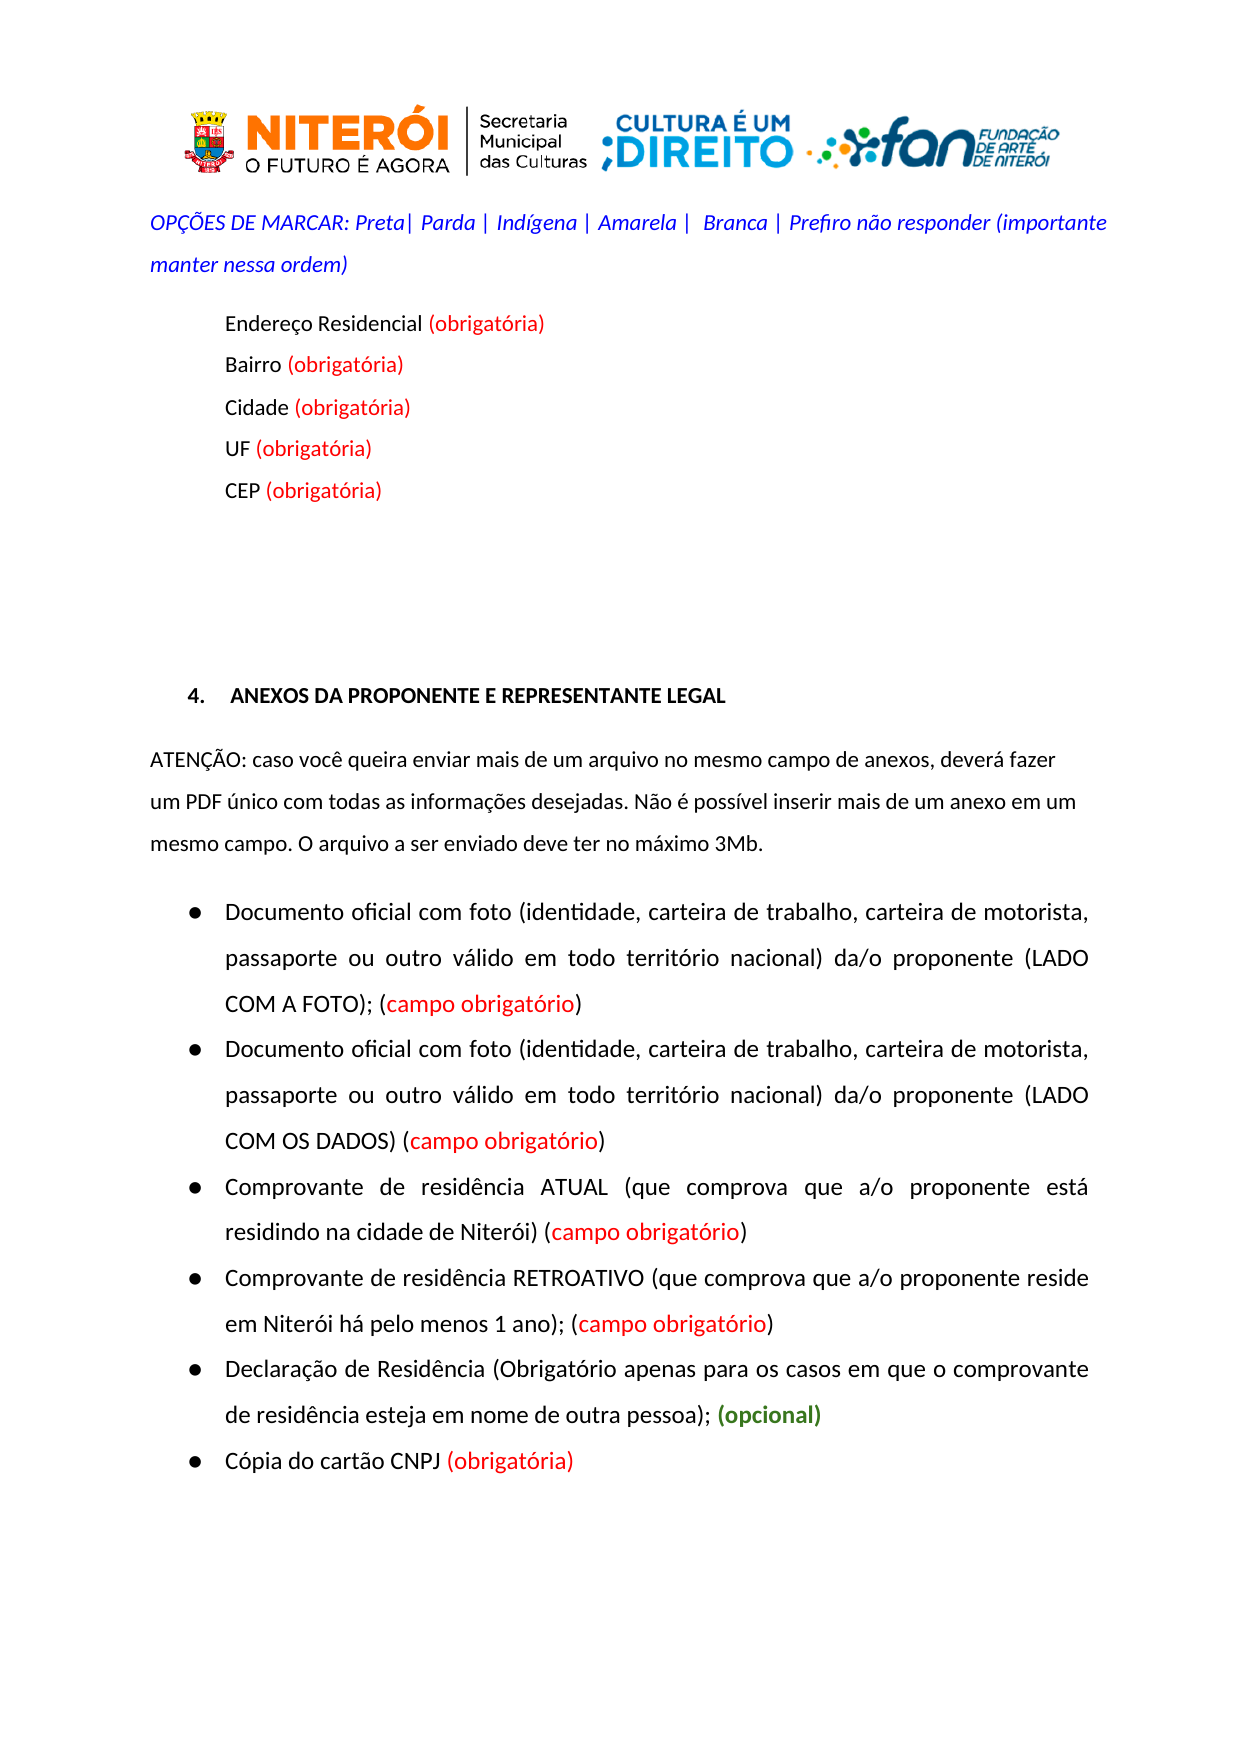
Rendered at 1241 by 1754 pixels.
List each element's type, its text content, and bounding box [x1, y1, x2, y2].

list Documento oficial com foto (identidade, carteira de trabalho, carteira de motorista, passaporte ou outro válido em todo território nacional) da/o proponente (LADO COM OS DADOS) (campo obrigatório) [187, 1033, 1090, 1156]
list Comprovante de residência RETROATIVO (que comprova que a/o proponente reside em Niterói há pelo menos 1 ano); (campo obrigatório) [187, 1262, 1090, 1338]
list Cópia do cartão CNPJ (obrigatória) [187, 1445, 1090, 1476]
text Cidade (obrigatória) [225, 393, 1090, 421]
text UF (obrigatória) [225, 434, 1090, 463]
picture [150, 75, 1091, 205]
list Documento oficial com foto (identidade, carteira de trabalho, carteira de motorista, passaporte ou outro válido em todo território nacional) da/o proponente (LADO COM A FOTO); (campo obrigatório) [187, 896, 1090, 1018]
text OPÇÕES DE MARCAR: Preta| Parda | Indígena | Amarela | Branca | Prefiro não responder (importante manter nessa ordem) [150, 208, 1121, 278]
text CEP (obrigatória) [225, 477, 1090, 504]
text Endereço Residencial (obrigatória) [225, 309, 1090, 337]
text ATENÇÃO: caso você queira enviar mais de um arquivo no mesmo campo de anexos, deverá fazer um PDF único com todas as informações desejadas. Não é possível inserir mais de um anexo em um mesmo campo. O arquivo a ser enviado deve ter no máximo 3Mb. [150, 745, 1090, 857]
list Declaração de Residência (Obrigatório apenas para os casos em que o comprovante de residência esteja em nome de outra pessoa); (opcional) [187, 1354, 1090, 1430]
text Bairro (obrigatória) [225, 351, 1090, 379]
list Comprovante de residência ATUAL (que comprova que a/o proponente está residindo na cidade de Niterói) (campo obrigatório) [187, 1171, 1090, 1247]
list ANEXOS DA PROPONENTE E REPRESENTANTE LEGAL [187, 681, 1090, 709]
